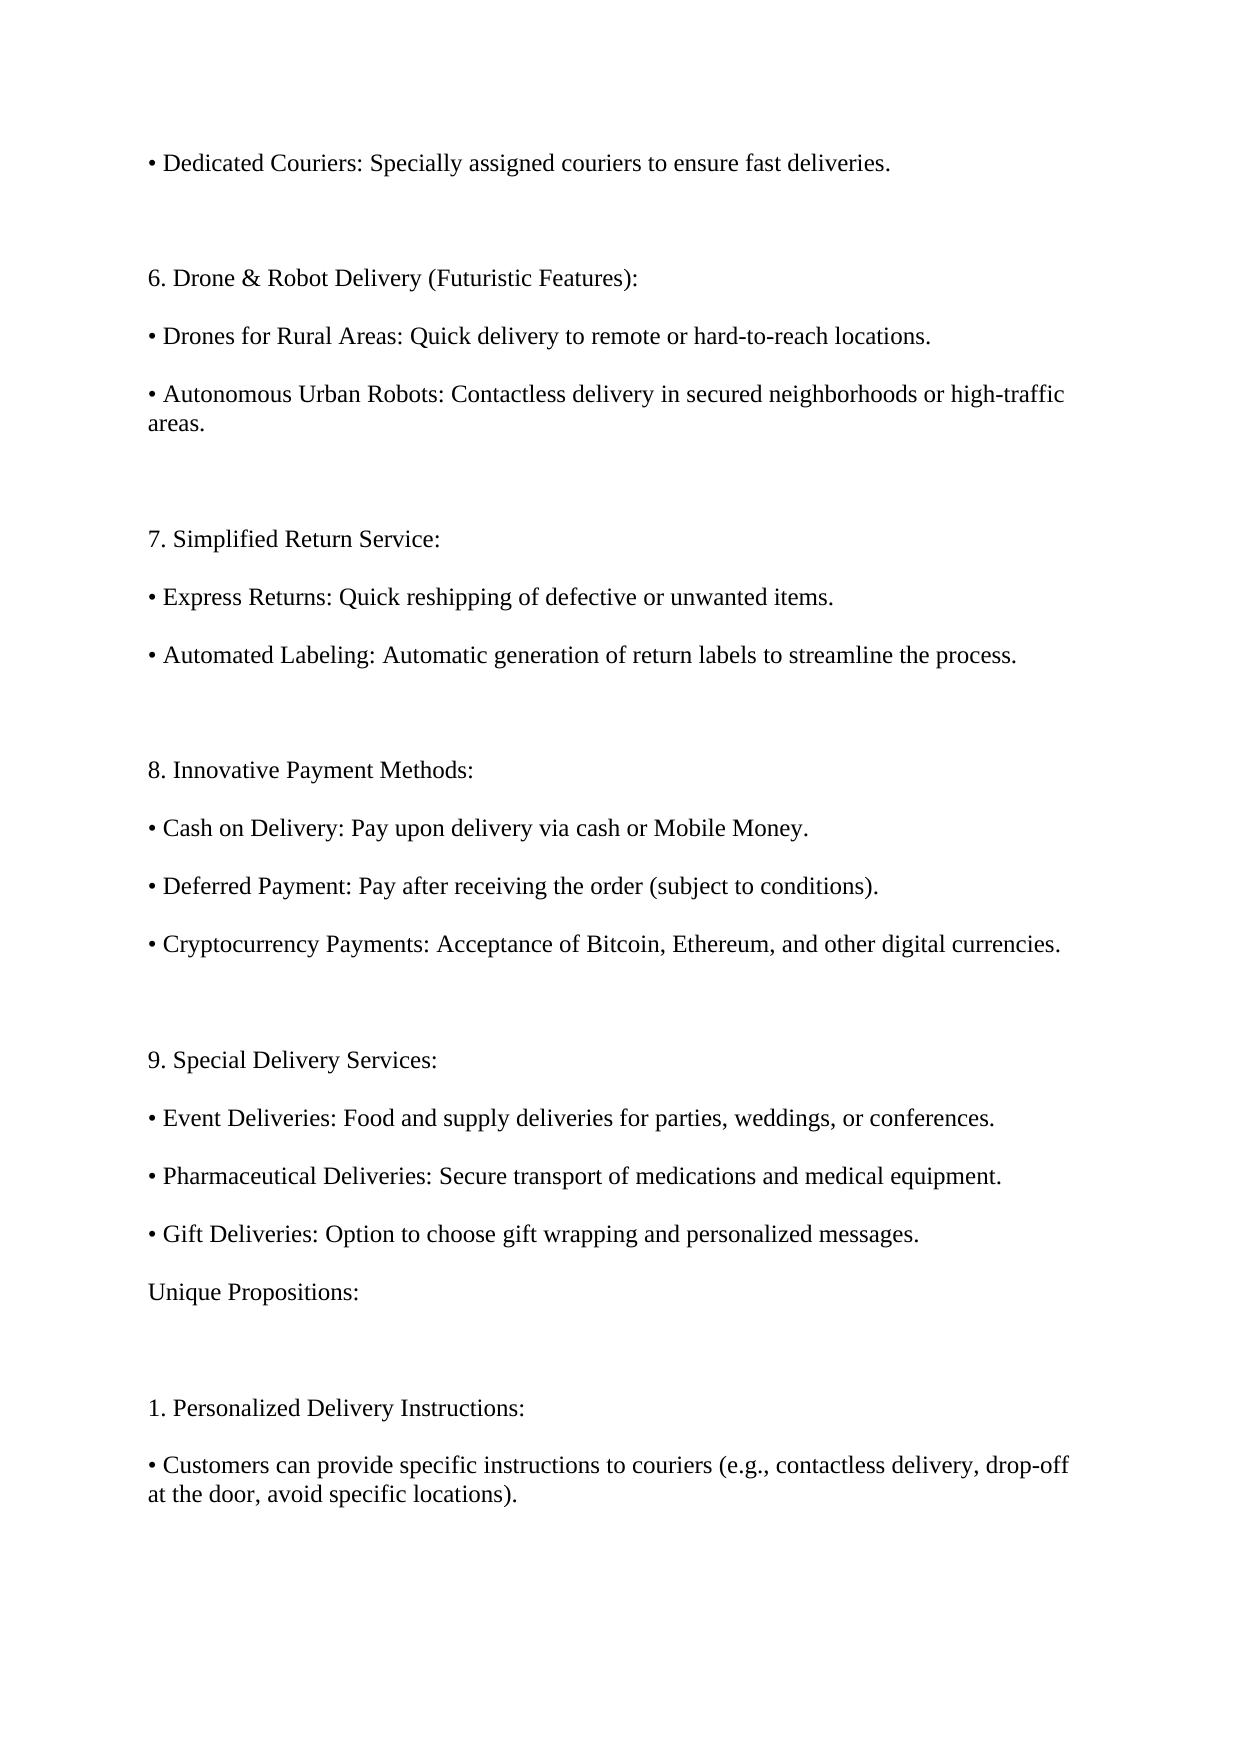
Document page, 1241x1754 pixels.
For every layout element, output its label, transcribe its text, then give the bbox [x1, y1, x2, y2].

text 1. Personalized Delivery Instructions: [148, 1393, 1093, 1421]
text 9. Special Delivery Services: [148, 1045, 1093, 1074]
text • Pharmaceutical Deliveries: Secure transport of medications and medical equipment. [148, 1161, 1093, 1190]
text • Drones for Rural Areas: Quick delivery to remote or hard-to-reach locations. [148, 321, 1093, 350]
text • Event Deliveries: Food and supply deliveries for parties, weddings, or conferences. [148, 1103, 1093, 1132]
text • Autonomous Urban Robots: Contactless delivery in secured neighborhoods or high-traffic areas. [148, 379, 1093, 437]
text 6. Drone & Robot Delivery (Futuristic Features): [148, 263, 1093, 292]
text 7. Simplified Return Service: [148, 524, 1093, 553]
text • Express Returns: Quick reshipping of defective or unwanted items. [148, 582, 1093, 611]
text 8. Innovative Payment Methods: [148, 756, 1093, 784]
text • Deferred Payment: Pay after receiving the order (subject to conditions). [148, 871, 1093, 900]
text • Dedicated Couriers: Specially assigned couriers to ensure fast deliveries. [148, 148, 1093, 176]
text Unique Propositions: [148, 1277, 1093, 1306]
text • Gift Deliveries: Option to choose gift wrapping and personalized messages. [148, 1219, 1093, 1248]
text • Customers can provide specific instructions to couriers (e.g., contactless delivery, drop-off at the door, avoid specific locations). [148, 1451, 1093, 1508]
text • Cash on Delivery: Pay upon delivery via cash or Mobile Money. [148, 813, 1093, 842]
text • Automated Labeling: Automatic generation of return labels to streamline the process. [148, 640, 1093, 668]
text • Cryptocurrency Payments: Acceptance of Bitcoin, Ethereum, and other digital currencies. [148, 929, 1093, 958]
